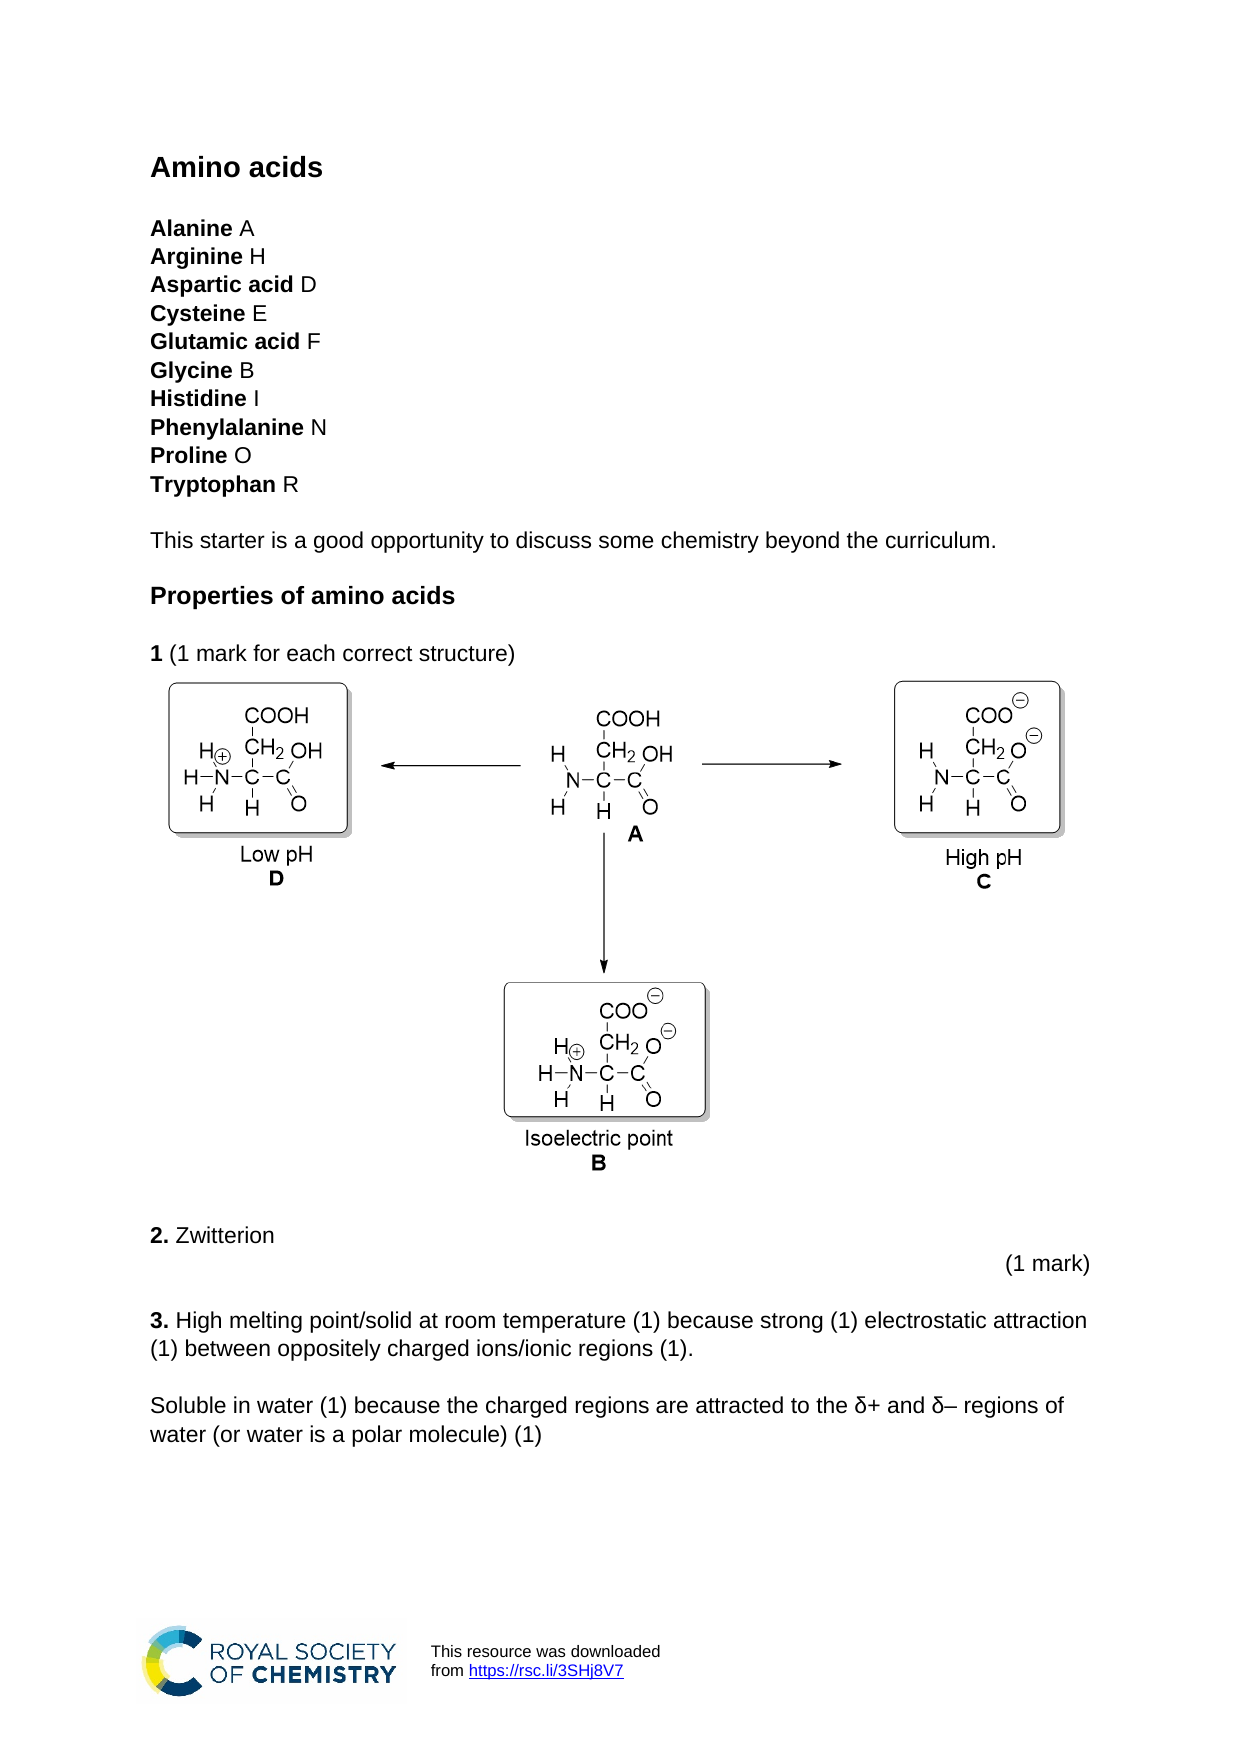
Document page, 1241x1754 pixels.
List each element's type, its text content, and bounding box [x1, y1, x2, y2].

text Aspartic acid D [150, 271, 1090, 298]
text (1 mark) [150, 1250, 1090, 1276]
text Alanine A [150, 214, 1090, 241]
text Tryptophan R [150, 471, 1090, 497]
text 3. High melting point/solid at room temperature (1) because strong (1) electrostatic attraction (1) between oppositely charged ions/ionic regions (1). [150, 1307, 1090, 1362]
picture [136, 1618, 407, 1704]
subtitle Properties of amino acids [150, 581, 1090, 609]
text Arginine H [150, 243, 1090, 269]
text Phenylalanine N [150, 414, 1090, 440]
text 1 (1 mark for each correct structure) [150, 640, 1090, 667]
text Proline O [150, 442, 1090, 468]
subtitle Amino acids [150, 150, 1090, 183]
picture [150, 668, 1091, 1192]
text Glycine B [150, 357, 1090, 383]
text Glutamic acid F [150, 328, 1090, 355]
text Histidine I [150, 385, 1090, 412]
text 2. Zwitterion [150, 1222, 1090, 1248]
text Cysteine E [150, 300, 1090, 326]
text This starter is a good opportunity to discuss some chemistry beyond the curriculum. [150, 527, 1090, 554]
text Soluble in water (1) because the charged regions are attracted to the δ+ and δ– regions of water (or water is a polar molecule) (1) [150, 1392, 1090, 1447]
